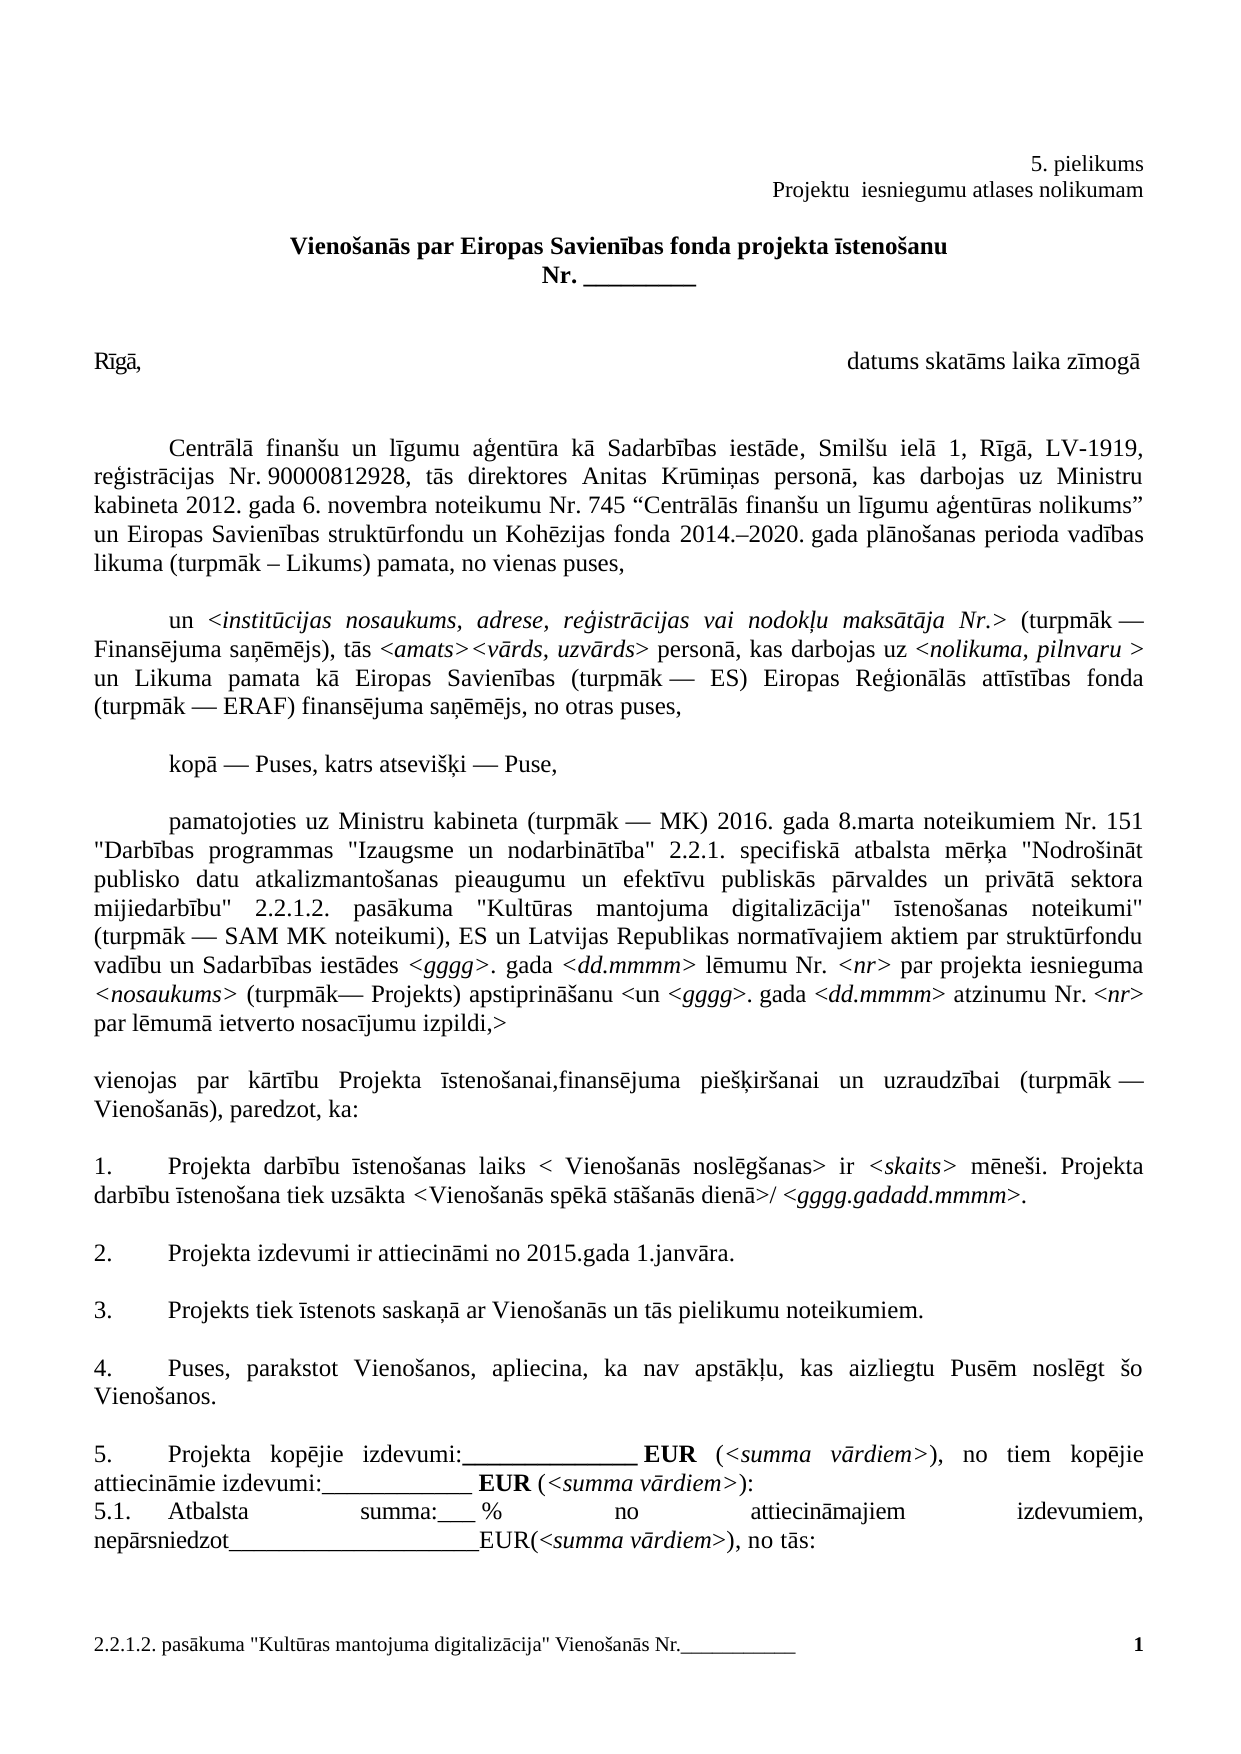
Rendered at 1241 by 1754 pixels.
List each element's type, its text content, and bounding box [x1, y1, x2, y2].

list Atbalsta summa:___ % no attiecināmajiem izdevumiem, nepārsniedzot____________________EUR(<summa vārdiem>), no tās: [94, 1496, 1144, 1554]
list Projekta kopējie izdevumi:______________ EUR (<summa vārdiem>), no tiem kopējie attiecināmie izdevumi:____________ EUR (<summa vārdiem>): [94, 1439, 1144, 1496]
text Nr. _________ [94, 260, 1144, 289]
text pamatojoties uz Ministru kabineta (turpmāk — MK) 2016. gada 8.marta noteikumiem Nr. 151 "Darbības programmas "Izaugsme un nodarbinātība" 2.2.1. specifiskā atbalsta mērķa "Nodrošināt publisko datu atkalizmantošanas pieaugumu un efektīvu publiskās pārvaldes un privātā sektora mijiedarbību" 2.2.1.2. pasākuma "Kultūras mantojuma digitalizācija" īstenošanas noteikumi" (turpmāk — SAM MK noteikumi), ES un Latvijas Republikas normatīvajiem aktiem par struktūrfondu vadību un Sadarbības iestādes <gggg>. gada <dd.mmmm> lēmumu Nr. <nr> par projekta iesnieguma <nosaukums> (turpmāk— Projekts) apstiprināšanu <un <gggg>. gada <dd.mmmm> atzinumu Nr. <nr> par lēmumā ietverto nosacījumu izpildi,> [94, 806, 1144, 1036]
text 5. pielikums [94, 150, 1144, 176]
text Centrālā finanšu un līgumu aģentūra kā Sadarbības iestāde, Smilšu ielā 1, Rīgā, LV-1919, reģistrācijas Nr. 90000812928, tās direktores Anitas Krūmiņas personā, kas darbojas uz Ministru kabineta 2012. gada 6. novembra noteikumu Nr. 745 “Centrālās finanšu un līgumu aģentūras nolikums” un Eiropas Savienības struktūrfondu un Kohēzijas fonda 2014.–2020. gada plānošanas perioda vadības likuma (turpmāk – Likums) pamata, no vienas puses, [94, 433, 1144, 576]
list Projekta darbību īstenošanas laiks < Vienošanās noslēgšanas> ir <skaits> mēneši. Projekta darbību īstenošana tiek uzsākta <Vienošanās spēkā stāšanās dienā>/ <gggg.gadadd.mmmm>. [94, 1151, 1144, 1209]
text Projektu iesniegumu atlases nolikumam [94, 176, 1144, 203]
text un <institūcijas nosaukums, adrese, reģistrācijas vai nodokļu maksātāja Nr.> (turpmāk — Finansējuma saņēmējs), tās <amats><vārds, uzvārds> personā, kas darbojas uz <nolikuma, pilnvaru > un Likuma pamata kā Eiropas Savienības (turpmāk — ES) Eiropas Reģionālās attīstības fonda (turpmāk — ERAF) finansējuma saņēmējs, no otras puses, [94, 605, 1144, 720]
list 3. Projekts tiek īstenots saskaņā ar Vienošanās un tās pielikumu noteikumiem. [94, 1295, 1144, 1324]
text 2. Projekta izdevumi ir attiecināmi no 2015.gada 1.janvāra. [94, 1238, 1144, 1266]
text vienojas par kārtību Projekta īstenošanai,finansējuma piešķiršanai un uzraudzībai (turpmāk —Vienošanās), paredzot, ka: [94, 1065, 1144, 1123]
text Rīgā, datums skatāms laika zīmogā [94, 346, 1144, 375]
list Puses, parakstot Vienošanos, apliecina, ka nav apstākļu, kas aizliegtu Pusēm noslēgt šo Vienošanos. [94, 1353, 1144, 1410]
text Vienošanās par Eiropas Savienības fonda projekta īstenošanu [94, 231, 1144, 260]
text kopā — Puses, katrs atsevišķi — Puse, [94, 749, 1144, 778]
